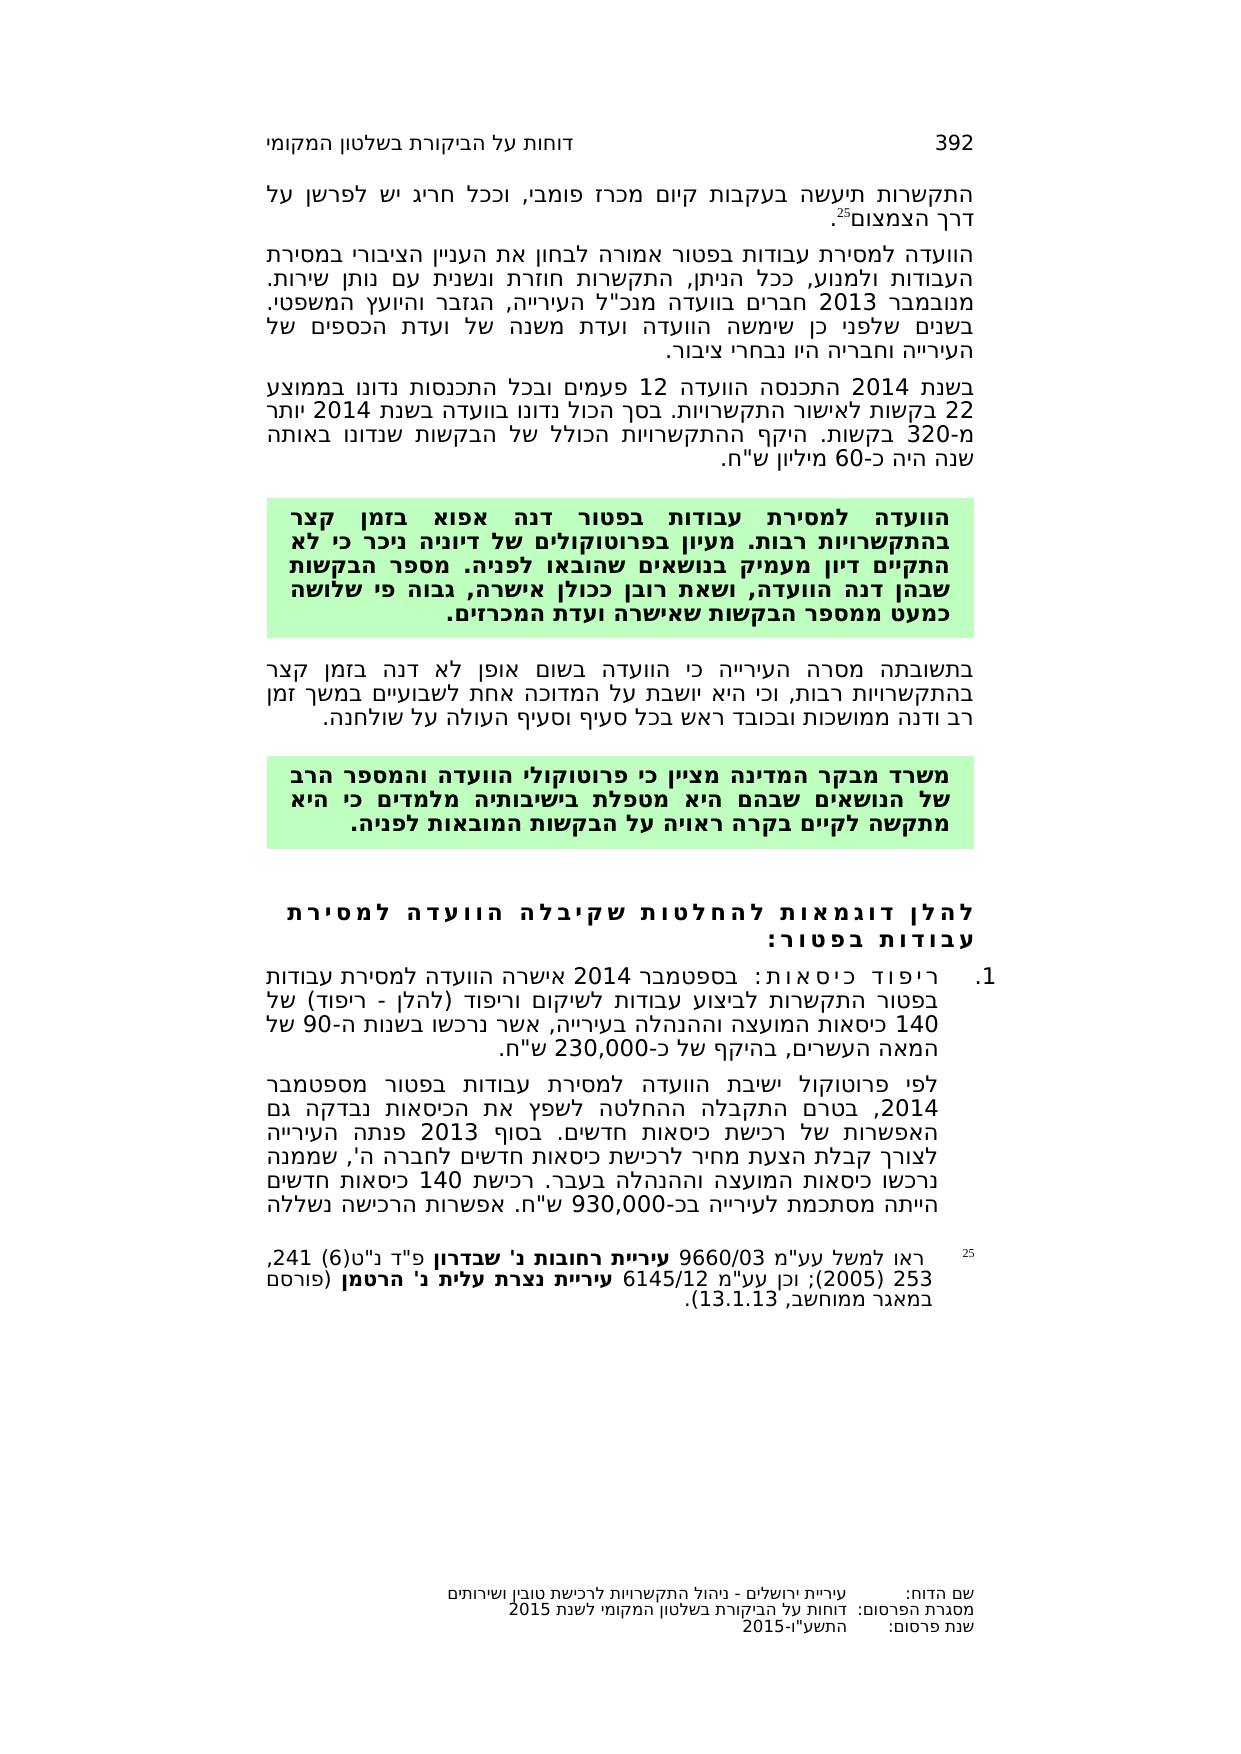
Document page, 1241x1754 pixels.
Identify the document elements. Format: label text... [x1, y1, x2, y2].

list ריפוד כיסאות: בספטמבר 2014 אישרה הוועדה למסירת עבודות בפטור התקשרות לביצוע עבודות לשיקום וריפוד (להלן - ריפוד) של 140 כיסאות המועצה וההנהלה בעירייה, אשר נרכשו בשנות ה-90 של המאה העשרים, בהיקף של כ-230,000 ש"ח. [266, 965, 974, 1061]
text הוועדה למסירת עבודות בפטור דנה אפוא בזמן קצר בהתקשרויות רבות. מעיון בפרוטוקולים של דיוניה ניכר כי לא התקיים דיון מעמיק בנושאים שהובאו לפניה. מספר הבקשות שבהן דנה הוועדה, ושאת רובן ככולן אישרה, גבוה פי שלושה כמעט ממספר הבקשות שאישרה ועדת המכרזים. [267, 498, 974, 638]
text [266, 183, 974, 231]
text להלן דוגמאות להחלטות שקיבלה הוועדה למסירת עבודות בפטור: [266, 899, 974, 953]
text הוועדה למסירת עבודות בפטור אמורה לבחון את העניין הציבורי במסירת העבודות ולמנוע, ככל הניתן, התקשרות חוזרת ונשנית עם נותן שירות. מנובמבר 2013 חברים בוועדה מנכ"ל העירייה, הגזבר והיועץ המשפטי. בשנים שלפני כן שימשה הוועדה ועדת משנה של ועדת הכספים של העירייה וחבריה היו נבחרי ציבור. [266, 243, 974, 363]
text בתשובתה מסרה העירייה כי הוועדה בשום אופן לא דנה בזמן קצר בהתקשרויות רבות, וכי היא יושבת על המדוכה אחת לשבועיים במשך זמן רב ודנה ממושכות ובכובד ראש בכל סעיף וסעיף העולה על שולחנה. [266, 658, 974, 730]
text בשנת 2014 התכנסה הוועדה 12 פעמים ובכל התכנסות נדונו בממוצע 22 בקשות לאישור התקשרויות. בסך הכול נדונו בוועדה בשנת 2014 יותר מ-320 בקשות. היקף ההתקשרויות הכולל של הבקשות שנדונו באותה שנה היה כ-60 מיליון ש"ח. [266, 376, 974, 472]
text משרד מבקר המדינה מציין כי פרוטוקולי הוועדה והמספר הרב של הנושאים שבהם היא מטפלת בישיבותיה מלמדים כי היא מתקשה לקיים בקרה ראויה על הבקשות המובאות לפניה. [267, 756, 974, 849]
list לפי פרוטוקול ישיבת הוועדה למסירת עבודות בפטור מספטמבר 2014, בטרם התקבלה ההחלטה לשפץ את הכיסאות נבדקה גם האפשרות של רכישת כיסאות חדשים. בסוף 2013 פנתה העירייה לצורך קבלת הצעת מחיר לרכישת כיסאות חדשים לחברה ה', שממנה נרכשו כיסאות המועצה וההנהלה בעבר. רכישת 140 כיסאות חדשים הייתה מסתכמת לעירייה בכ-930,000 ש"ח. אפשרות הרכישה נשללה מכיוון שלדעת העירייה איכות הכיסאות המוצעים פחותה מזו של הכיסאות הישנים, ואילו הם אינם נמכרים יותר. [266, 1074, 939, 1217]
